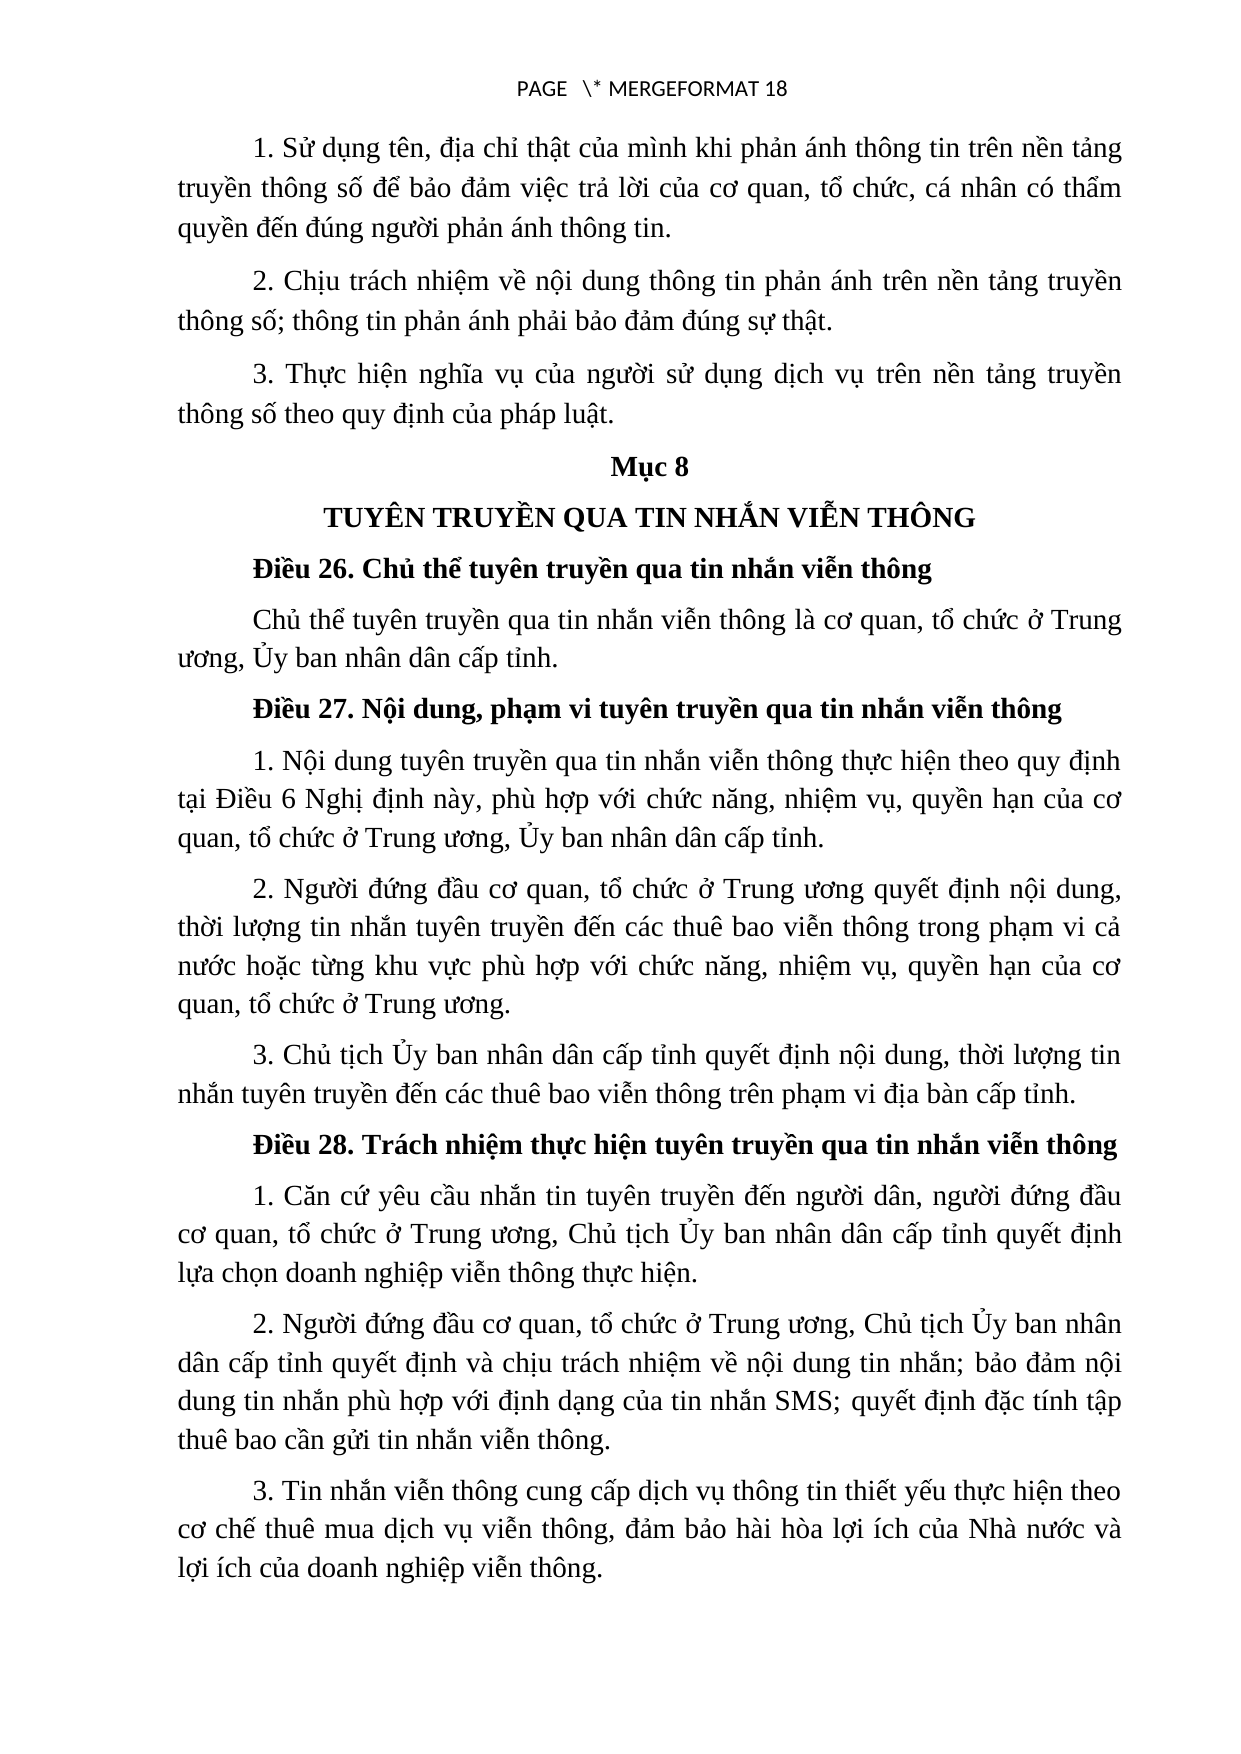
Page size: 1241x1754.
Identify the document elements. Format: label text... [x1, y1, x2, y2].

text 3. Thực hiện nghĩa vụ của người sử dụng dịch vụ trên nền tảng truyền thông số theo quy định của pháp luật. [177, 356, 1122, 430]
text 1. Sử dụng tên, địa chỉ thật của mình khi phản ánh thông tin trên nền tảng truyền thông số để bảo đảm việc trả lời của cơ quan, tổ chức, cá nhân có thẩm quyền đến đúng người phản ánh thông tin. [177, 130, 1122, 244]
text 1. Nội dung tuyên truyền qua tin nhắn viễn thông thực hiện theo quy định tại Điều 6 Nghị định này, phù hợp với chức năng, nhiệm vụ, quyền hạn của cơ quan, tổ chức ở Trung ương, Ủy ban nhân dân cấp tỉnh. [177, 743, 1122, 853]
text Mục 8 [177, 449, 1122, 482]
text 2. Chịu trách nhiệm về nội dung thông tin phản ánh trên nền tảng truyền thông số; thông tin phản ánh phải bảo đảm đúng sự thật. [177, 263, 1122, 337]
text TUYÊN TRUYỀN QUA TIN NHẮN VIỄN THÔNG [177, 500, 1122, 533]
text Điều 26. Chủ thể tuyên truyền qua tin nhắn viễn thông [177, 551, 1122, 584]
text Điều 27. Nội dung, phạm vi tuyên truyền qua tin nhắn viễn thông [177, 692, 1122, 725]
text 3. Chủ tịch Ủy ban nhân dân cấp tỉnh quyết định nội dung, thời lượng tin nhắn tuyên truyền đến các thuê bao viễn thông trên phạm vi địa bàn cấp tỉnh. [177, 1037, 1122, 1109]
text 2. Người đứng đầu cơ quan, tổ chức ở Trung ương, Chủ tịch Ủy ban nhân dân cấp tỉnh quyết định và chịu trách nhiệm về nội dung tin nhắn; bảo đảm nội dung tin nhắn phù hợp với định dạng của tin nhắn SMS; quyết định đặc tính tập thuê bao cần gửi tin nhắn viễn thông. [177, 1306, 1122, 1455]
text 2. Người đứng đầu cơ quan, tổ chức ở Trung ương quyết định nội dung, thời lượng tin nhắn tuyên truyền đến các thuê bao viễn thông trong phạm vi cả nước hoặc từng khu vực phù hợp với chức năng, nhiệm vụ, quyền hạn của cơ quan, tổ chức ở Trung ương. [177, 871, 1122, 1020]
text Điều 28. Trách nhiệm thực hiện tuyên truyền qua tin nhắn viễn thông [177, 1127, 1122, 1161]
text 1. Căn cứ yêu cầu nhắn tin tuyên truyền đến người dân, người đứng đầu cơ quan, tổ chức ở Trung ương, Chủ tịch Ủy ban nhân dân cấp tỉnh quyết định lựa chọn doanh nghiệp viễn thông thực hiện. [177, 1178, 1122, 1289]
text Chủ thể tuyên truyền qua tin nhắn viễn thông là cơ quan, tổ chức ở Trung ương, Ủy ban nhân dân cấp tỉnh. [177, 602, 1122, 674]
text 3. Tin nhắn viễn thông cung cấp dịch vụ thông tin thiết yếu thực hiện theo cơ chế thuê mua dịch vụ viễn thông, đảm bảo hài hòa lợi ích của Nhà nước và lợi ích của doanh nghiệp viễn thông. [177, 1473, 1122, 1583]
